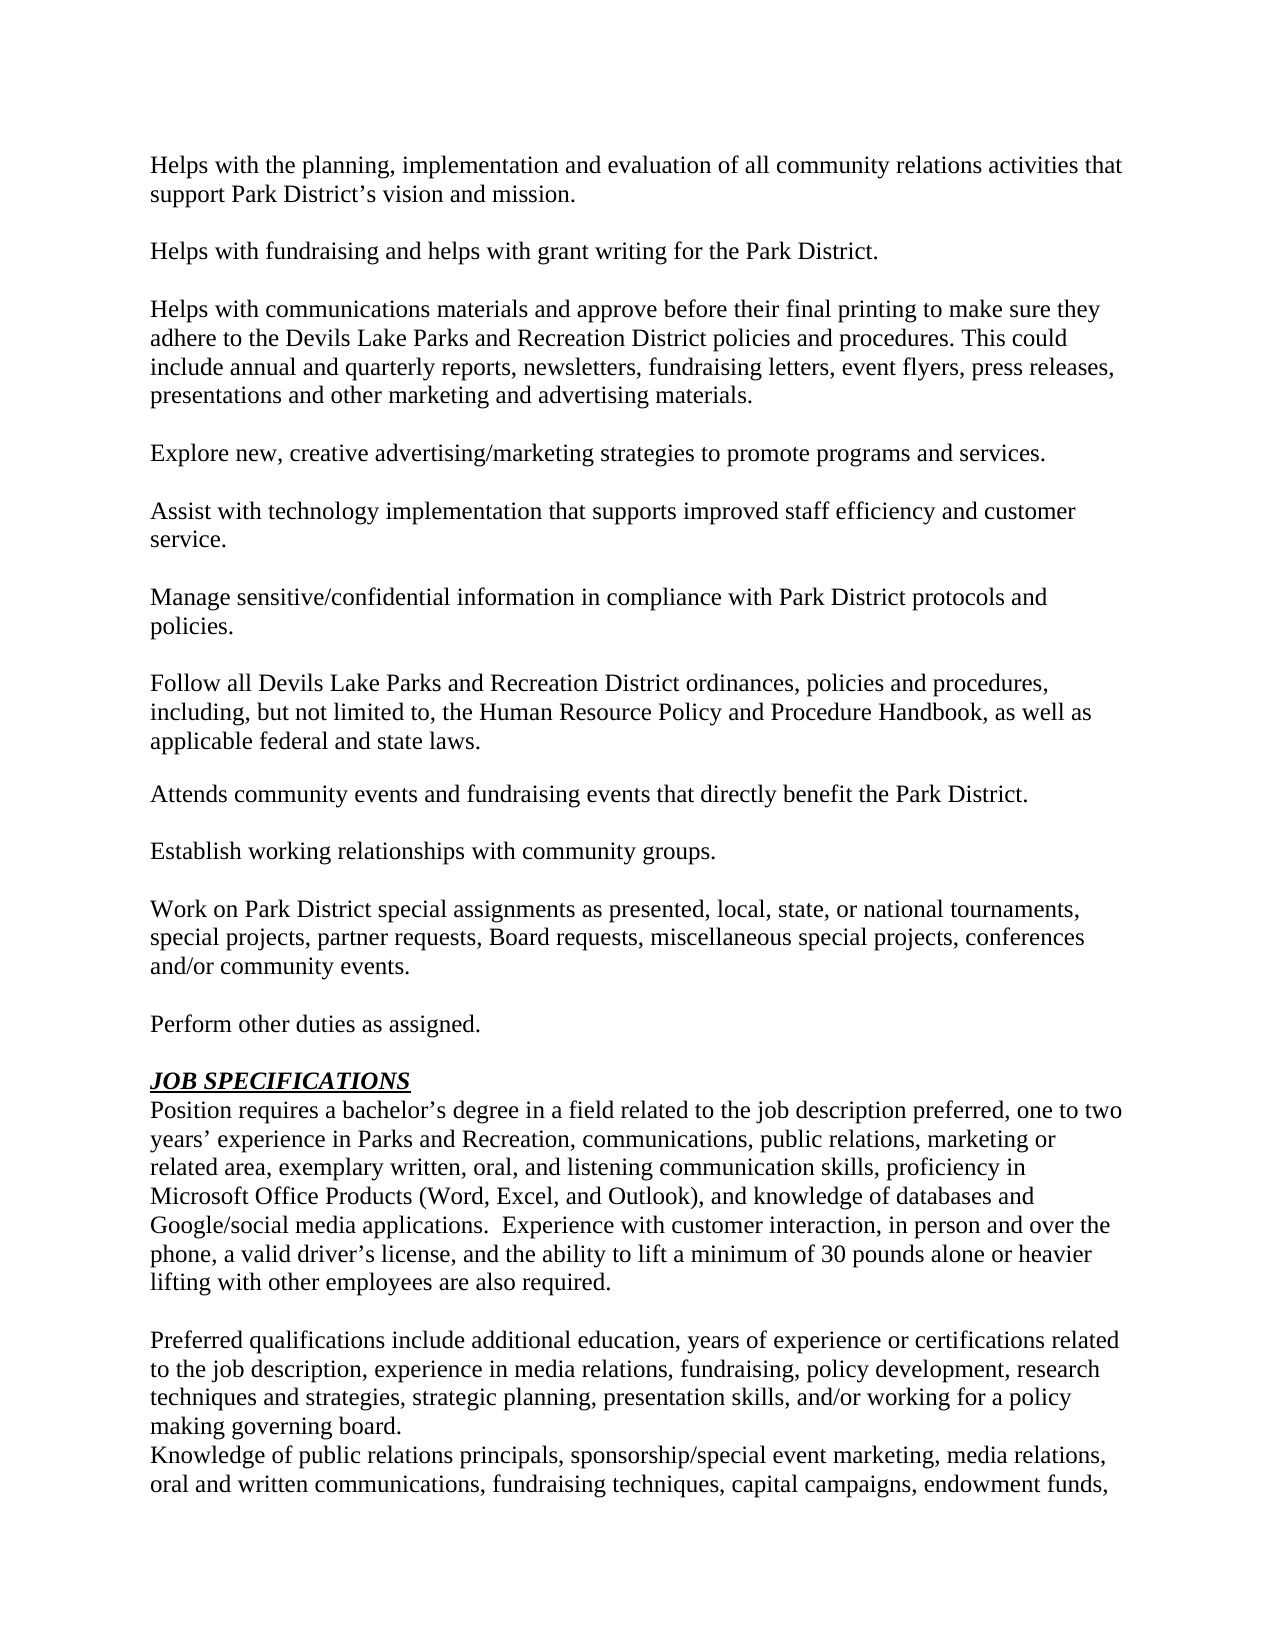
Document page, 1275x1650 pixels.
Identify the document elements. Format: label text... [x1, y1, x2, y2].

text Assist with technology implementation that supports improved staff efficiency and customer service. [150, 496, 1125, 553]
text Manage sensitive/confidential information in compliance with Park District protocols and policies. [150, 582, 1125, 639]
subtitle JOB SPECIFICATIONS [150, 1066, 1125, 1095]
text Helps with the planning, implementation and evaluation of all community relations activities that support Park District’s vision and mission. [150, 150, 1125, 207]
text Work on Park District special assignments as presented, local, state, or national tournaments, special projects, partner requests, Board requests, miscellaneous special projects, conferences and/or community events. [150, 894, 1125, 980]
text Helps with fundraising and helps with grant writing for the Park District. [150, 236, 1125, 265]
text Establish working relationships with community groups. [150, 836, 1125, 865]
text Preferred qualifications include additional education, years of experience or certifications related to the job description, experience in media relations, fundraising, policy development, research techniques and strategies, strategic planning, presentation skills, and/or working for a policy making governing board. [150, 1325, 1125, 1440]
text Attends community events and fundraising events that directly benefit the Park District. [150, 779, 1125, 807]
text Helps with communications materials and approve before their final printing to make sure they adhere to the Devils Lake Parks and Recreation District policies and procedures. This could include annual and quarterly reports, newsletters, fundraising letters, event flyers, press releases, presentations and other marketing and advertising materials. [150, 294, 1125, 409]
text Follow all Devils Lake Parks and Recreation District ordinances, policies and procedures, including, but not limited to, the Human Resource Policy and Procedure Handbook, as well as applicable federal and state laws. [150, 668, 1125, 754]
text Position requires a bachelor’s degree in a field related to the job description preferred, one to two years’ experience in Parks and Recreation, communications, public relations, marketing or related area, exemplary written, oral, and listening communication skills, proficiency in Microsoft Office Products (Word, Excel, and Outlook), and knowledge of databases and Google/social media applications. Experience with customer interaction, in person and over the phone, a valid driver’s license, and the ability to lift a minimum of 30 pounds alone or heavier lifting with other employees are also required. [150, 1095, 1125, 1296]
text Perform other duties as assigned. [150, 1009, 1125, 1037]
text Explore new, creative advertising/marketing strategies to promote programs and services. [150, 438, 1125, 467]
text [150, 1440, 1125, 1497]
